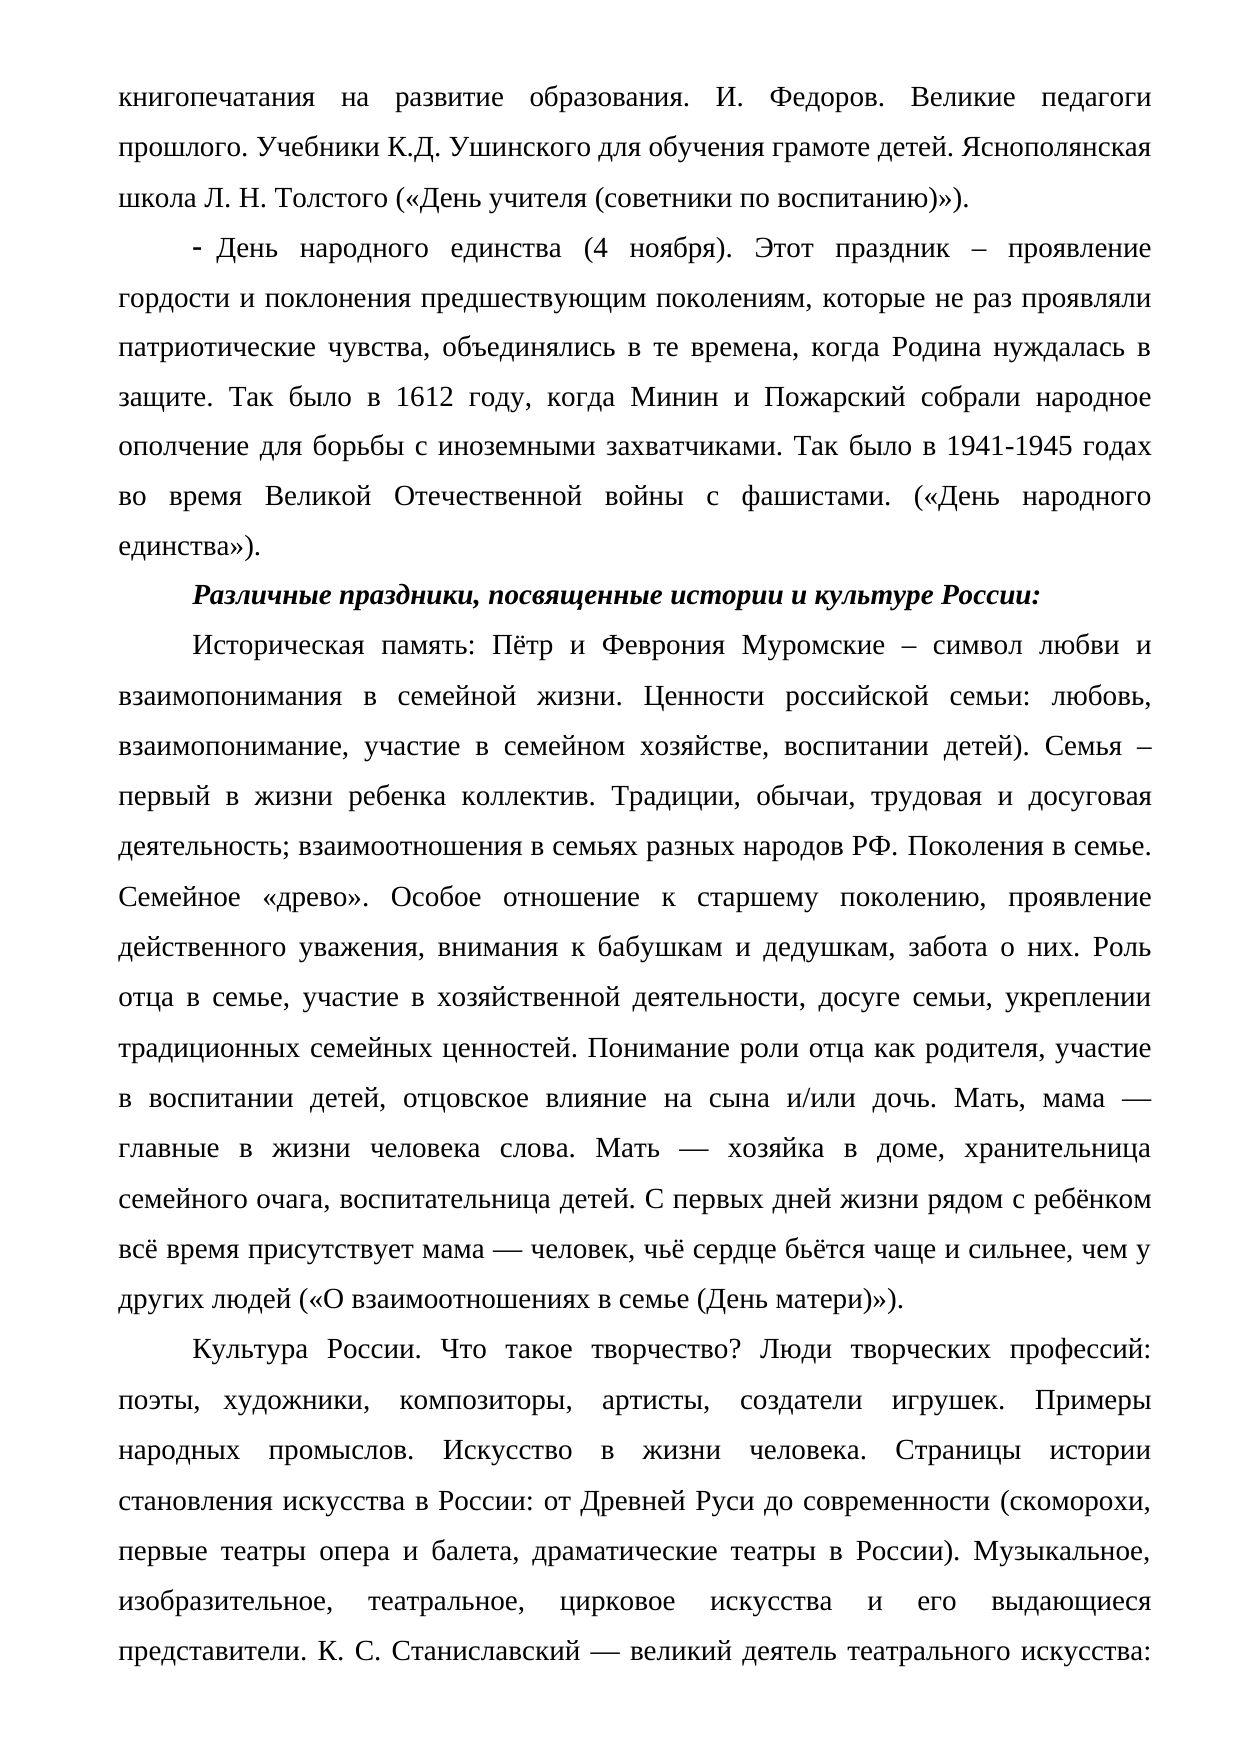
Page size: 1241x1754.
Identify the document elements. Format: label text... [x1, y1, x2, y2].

text Различные праздники, посвященные истории и культуре России: [192, 577, 1167, 611]
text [118, 1332, 1152, 1667]
list День народного единства (4 ноября). Этот праздник – проявление гордости и поклонения предшествующим поколениям, которые не раз проявляли патриотические чувства, объединялись в те времена, когда Родина нуждалась в защите. Так было в 1612 году, когда Минин и Пожарский собрали народное ополчение для борьбы с иноземными захватчиками. Так было в 1941-1945 годах во время Великой Отечественной войны с фашистами. («День народного единства»). [118, 230, 1152, 561]
text Историческая память: Пётр и Феврония Муромские – символ любви и взаимопонимания в семейной жизни. Ценности российской семьи: любовь, взаимопонимание, участие в семейном хозяйстве, воспитании детей). Семья – первый в жизни ребенка коллектив. Традиции, обычаи, трудовая и досуговая деятельность; взаимоотношения в семьях разных народов РФ. Поколения в семье. Семейное «древо». Особое отношение к старшему поколению, проявление действенного уважения, внимания к бабушкам и дедушкам, забота о них. Роль отца в семье, участие в хозяйственной деятельности, досуге семьи, укреплении традиционных семейных ценностей. Понимание роли отца как родителя, участие в воспитании детей, отцовское влияние на сына и/или дочь. Мать, мама — главные в жизни человека слова. Мать — хозяйка в доме, хранительница семейного очага, воспитательница детей. С первых дней жизни рядом с ребёнком всё время присутствует мама — человек, чьё сердце бьётся чаще и сильнее, чем у других людей («О взаимоотношениях в семье (День матери)»). [118, 627, 1152, 1315]
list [118, 79, 1152, 213]
